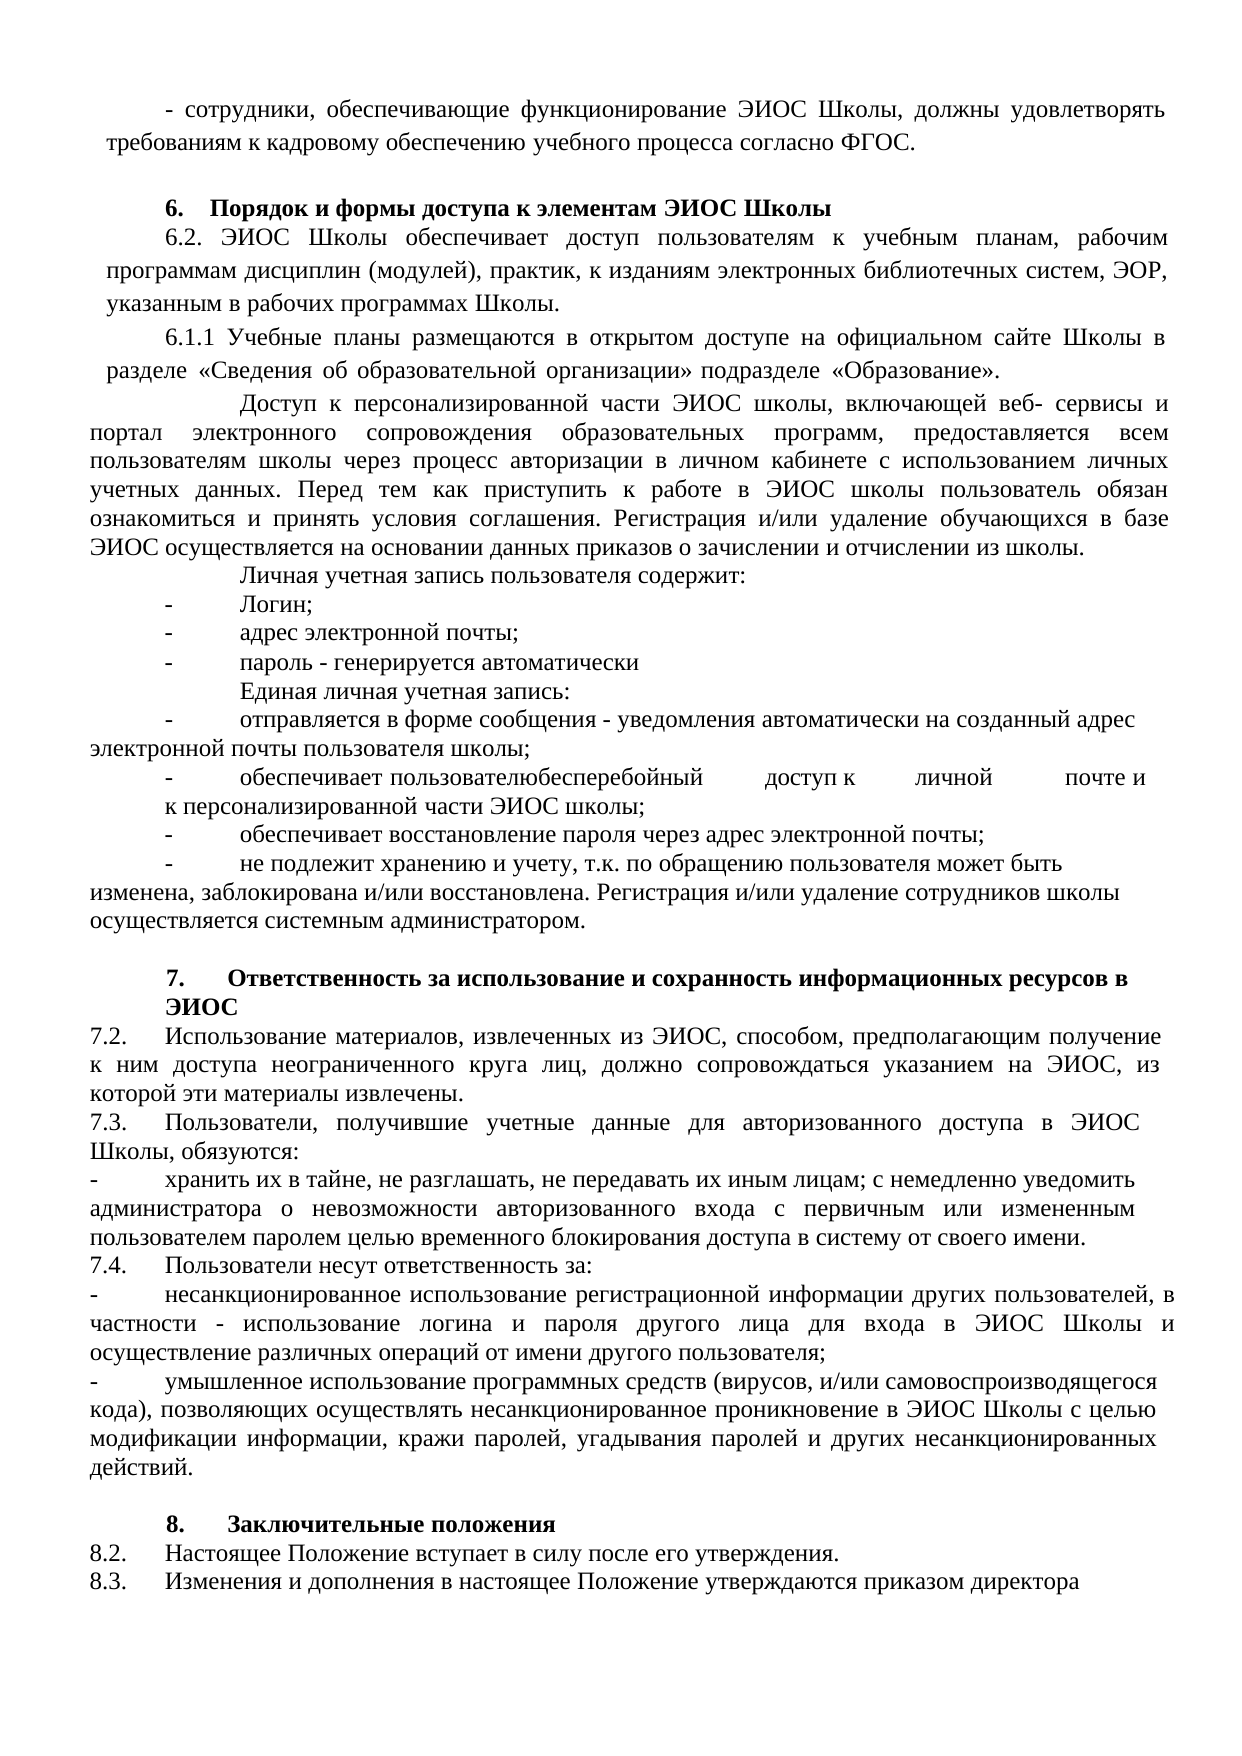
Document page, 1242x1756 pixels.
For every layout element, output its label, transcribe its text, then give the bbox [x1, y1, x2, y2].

list обеспечивает восстановление пароля через адрес электронной почты; [164, 819, 1225, 848]
list не подлежит хранению и учету, т.к. по обращению пользователя может быть изменена, заблокирована и/или восстановлена. Регистрация и/или удаление сотрудников школы осуществляется системным администратором. [89, 848, 1173, 934]
text 6.2. ЭИОС Школы обеспечивает доступ пользователям к учебным планам, рабочим программам дисциплин (модулей), практик, к изданиям электронных библиотечных систем, ЭОР, указанным в рабочих программах Школы. [106, 222, 1169, 317]
list обеспечивает пользователюбесперебойный доступ к личной почте и к персонализированной части ЭИОС школы; [164, 762, 1154, 819]
text Личная учетная запись пользователя содержит: [239, 560, 1225, 589]
list Порядок и формы доступа к элементам ЭИОС Школы [165, 194, 1225, 222]
list адрес электронной почты; [164, 618, 1225, 647]
list Использование материалов, извлеченных из ЭИОС, способом, предполагающим получение к ним доступа неограниченного круга лиц, должно сопровождаться указанием на ЭИОС, из которой эти материалы извлечены. [89, 1021, 1162, 1107]
list Единая личная учетная запись: [239, 676, 1225, 704]
text 6.1.1 Учебные планы размещаются в открытом доступе на официальном сайте Школы в разделе «Сведения об образовательной организации» подразделе «Образование». [106, 322, 1167, 383]
list Пользователи, получившие учетные данные для авторизованного доступа в ЭИОС Школы, обязуются: [89, 1107, 1140, 1164]
list отправляется в форме сообщения - уведомления автоматически на созданный адрес электронной почты пользователя школы; [89, 704, 1136, 762]
text Доступ к персонализированной части ЭИОС школы, включающей веб- сервисы и портал электронного сопровождения образовательных программ, предоставляется всем пользователям школы через процесс авторизации в личном кабинете с использованием личных учетных данных. Перед тем как приступить к работе в ЭИОС школы пользователь обязан ознакомиться и принять условия соглашения. Регистрация и/или удаление обучающихся в базе ЭИОС осуществляется на основании данных приказов о зачислении и отчислении из школы. [89, 388, 1170, 560]
list Заключительные положения [164, 1509, 1225, 1538]
list Ответственность за использование и сохранность информационных ресурсов в ЭИОС [164, 963, 1170, 1021]
list несанкционированное использование регистрационной информации других пользователей, в частности - использование логина и пароля другого лица для входа в ЭИОС Школы и осуществление различных операций от имени другого пользователя; [89, 1279, 1175, 1366]
list Пользователи несут ответственность за: [89, 1251, 1225, 1279]
list Изменения и дополнения в настоящее Положение утверждаются приказом директора [89, 1567, 1225, 1595]
list хранить их в тайне, не разглашать, не передавать их иным лицам; с немедленно уведомить администратора о невозможности авторизованного входа с первичным или измененным пользователем паролем целью временного блокирования доступа в систему от своего имени. [89, 1164, 1136, 1251]
list Настоящее Положение вступает в силу после его утверждения. [89, 1538, 1225, 1567]
text - сотрудники, обеспечивающие функционирование ЭИОС Школы, должны удовлетворять требованиям к кадровому обеспечению учебного процесса согласно ФГОС. [106, 94, 1166, 156]
list пароль - генерируется автоматически [164, 647, 1225, 676]
list Логин; [164, 589, 1225, 618]
list умышленное использование программных средств (вирусов, и/или самовоспроизводящегося кода), позволяющих осуществлять несанкционированное проникновение в ЭИОС Школы с целью модификации информации, кражи паролей, угадывания паролей и других несанкционированных действий. [89, 1366, 1158, 1481]
